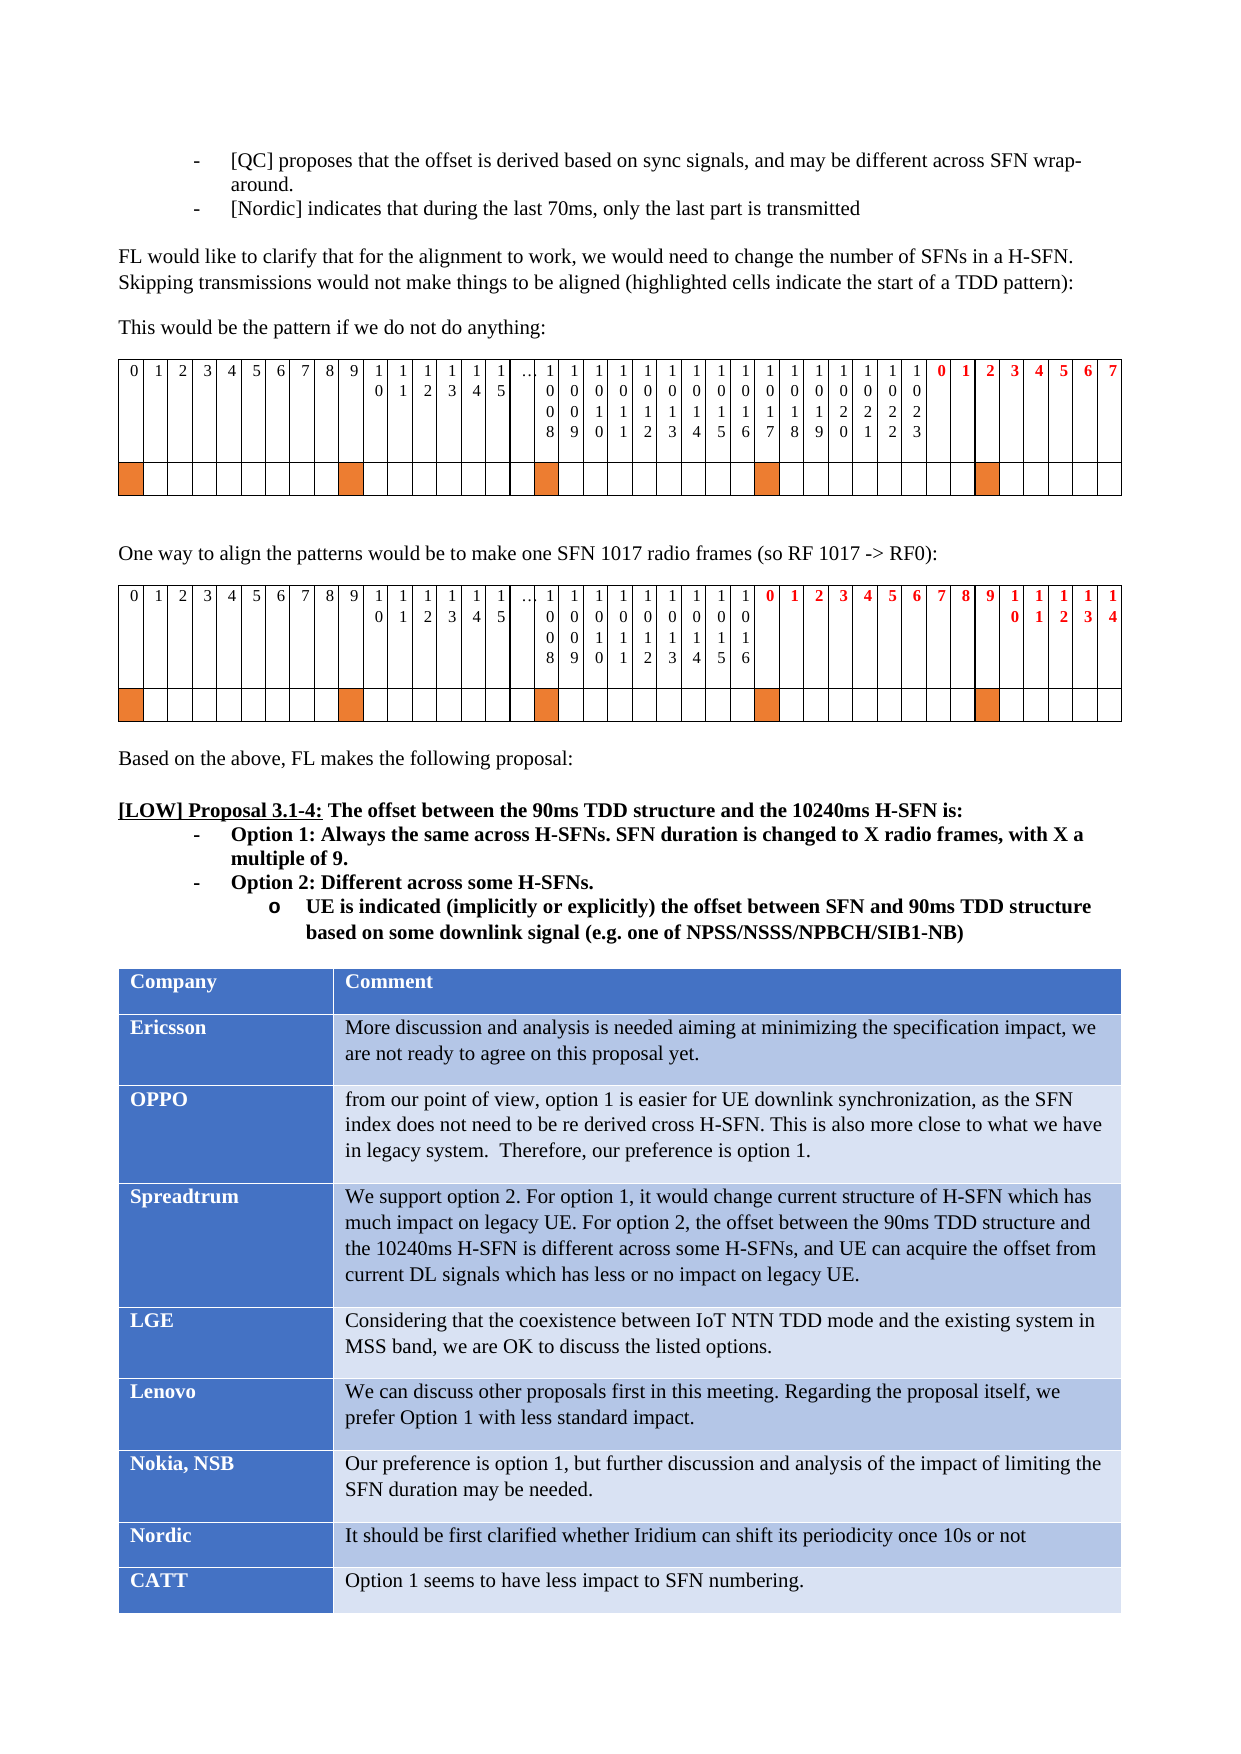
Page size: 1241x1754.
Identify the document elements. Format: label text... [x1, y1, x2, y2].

table_header 4 [217, 586, 241, 688]
table_header 2 [804, 586, 828, 688]
table_header 1013 [657, 586, 681, 688]
table_cell Option 1 seems to have less impact to SFN numbering. [334, 1568, 1121, 1613]
table_cell [657, 689, 681, 721]
table_cell [388, 689, 412, 721]
table_header … [511, 586, 534, 688]
table_cell [829, 463, 852, 495]
table_header 0 [927, 360, 950, 462]
table_header 15 [486, 586, 509, 688]
text FL would like to clarify that for the alignment to work, we would need to change the number of SFNs in a H-SFN. Skipping transmissions would not make things to be aligned (highlighted cells indicate the start of a TDD pattern): [118, 244, 1122, 294]
table_cell [608, 689, 632, 721]
table_cell [511, 463, 534, 495]
table_header 7 [927, 586, 950, 688]
table_header 11 [1024, 586, 1048, 688]
table_header 7 [290, 586, 314, 688]
table_cell Nordic [119, 1523, 333, 1567]
table_cell [902, 689, 926, 721]
table_header 1009 [559, 360, 583, 462]
table_cell We support option 2. For option 1, it would change current structure of H-SFN which has much impact on legacy UE. For option 2, the offset between the 90ms TDD structure and the 10240ms H-SFN is different across some H-SFNs, and UE can acquire the offset from current DL signals which has less or no impact on legacy UE. [334, 1184, 1121, 1307]
table_header 1011 [608, 586, 632, 688]
table_cell [1098, 463, 1121, 495]
table_header 11 [388, 360, 412, 462]
table_cell [682, 689, 705, 721]
table_cell Our preference is option 1, but further discussion and analysis of the impact of limiting the SFN duration may be needed. [334, 1451, 1121, 1522]
table_cell [511, 689, 534, 721]
table_cell [927, 463, 950, 495]
table_cell [388, 463, 412, 495]
table_header 13 [437, 586, 461, 688]
table_header 1017 [755, 360, 779, 462]
table_header 1014 [682, 586, 705, 688]
table_cell [976, 689, 999, 721]
text This would be the pattern if we do not do anything: [118, 314, 1122, 339]
table_header 12 [413, 360, 436, 462]
table_cell [486, 463, 509, 495]
table_cell [168, 463, 192, 495]
table_header 1011 [608, 360, 632, 462]
table_cell [462, 689, 485, 721]
table_header 3 [193, 360, 216, 462]
table_header 12 [413, 586, 436, 688]
table_cell [755, 689, 779, 721]
table_cell [1098, 689, 1121, 721]
table_cell It should be first clarified whether Iridium can shift its periodicity once 10s or not [334, 1523, 1121, 1567]
table_cell [902, 463, 926, 495]
table_cell [780, 463, 803, 495]
table_cell [364, 689, 387, 721]
table_header 14 [1098, 586, 1121, 688]
table_header 5 [242, 360, 265, 462]
table_cell [1024, 463, 1048, 495]
table_header 3 [829, 586, 852, 688]
table_header 4 [1024, 360, 1048, 462]
table_header 6 [266, 360, 289, 462]
table_cell [168, 689, 192, 721]
table_header 1023 [902, 360, 926, 462]
table_header 1016 [731, 586, 754, 688]
table_header 9 [976, 586, 999, 688]
table_header 1009 [559, 586, 583, 688]
table_header 6 [266, 586, 289, 688]
table_header 11 [388, 586, 412, 688]
table_header 8 [951, 586, 974, 688]
table_cell [853, 689, 877, 721]
table_cell [976, 463, 999, 495]
table_header 14 [462, 360, 485, 462]
text Based on the above, FL makes the following proposal: [118, 746, 1122, 770]
list [Nordic] indicates that during the last 70ms, only the last part is transmitted [193, 196, 1122, 220]
table_cell Spreadtrum [119, 1184, 333, 1307]
table_cell [927, 689, 950, 721]
table_cell [266, 463, 289, 495]
table_header 1 [780, 586, 803, 688]
table_cell [706, 689, 730, 721]
table_cell [633, 689, 656, 721]
list Option 1: Always the same across H-SFNs. SFN duration is changed to X radio frames, with X a multiple of 9. [193, 822, 1122, 870]
table_cell [437, 463, 461, 495]
table_cell [1049, 463, 1072, 495]
table_cell [951, 463, 974, 495]
table_cell [853, 463, 877, 495]
table_header 10 [364, 586, 387, 688]
table_cell [193, 463, 216, 495]
table_cell [633, 463, 656, 495]
table_header 1019 [804, 360, 828, 462]
table_header 8 [315, 586, 338, 688]
table_cell [266, 689, 289, 721]
table_header 1014 [682, 360, 705, 462]
table_cell [217, 463, 241, 495]
table_cell [242, 463, 265, 495]
table_header 7 [290, 360, 314, 462]
table_cell [364, 463, 387, 495]
table_header 1012 [633, 586, 656, 688]
table_cell [1073, 689, 1097, 721]
table_header 13 [1073, 586, 1097, 688]
table_cell Lenovo [119, 1379, 333, 1450]
table_header 6 [1073, 360, 1097, 462]
table_cell [1024, 689, 1048, 721]
table_header 3 [1000, 360, 1023, 462]
table_cell [804, 463, 828, 495]
table_header 1010 [584, 586, 607, 688]
table_header 1020 [829, 360, 852, 462]
list UE is indicated (implicitly or explicitly) the offset between SFN and 90ms TDD structure based on some downlink signal (e.g. one of NPSS/NSSS/NPBCH/SIB1-NB) [268, 894, 1122, 944]
table_cell [878, 463, 901, 495]
table_cell More discussion and analysis is needed aiming at minimizing the specification impact, we are not ready to agree on this proposal yet. [334, 1015, 1121, 1085]
table_cell [217, 689, 241, 721]
table_cell [242, 689, 265, 721]
table_cell [559, 463, 583, 495]
table_cell [437, 689, 461, 721]
table_header 1 [144, 586, 167, 688]
table_header 4 [853, 586, 877, 688]
table_cell [290, 463, 314, 495]
table_header 2 [168, 586, 192, 688]
table_header 4 [217, 360, 241, 462]
subtitle [LOW] Proposal 3.1-4: The offset between the 90ms TDD structure and the 10240ms H-SFN is: [118, 798, 1122, 822]
table_cell [706, 463, 730, 495]
table_cell LGE [119, 1308, 333, 1378]
table_cell [339, 463, 363, 495]
table_cell [144, 463, 167, 495]
table_header 1016 [731, 360, 754, 462]
table_header 1 [144, 360, 167, 462]
table_cell [1049, 689, 1072, 721]
text One way to align the patterns would be to make one SFN 1017 radio frames (so RF 1017 -> RF0): [118, 540, 1122, 564]
table_header 2 [168, 360, 192, 462]
table_cell [486, 689, 509, 721]
table_cell [584, 463, 607, 495]
table_header 1021 [853, 360, 877, 462]
table_cell [413, 689, 436, 721]
table_header 1022 [878, 360, 901, 462]
list Option 2: Different across some H-SFNs. [193, 870, 1122, 894]
table_cell [193, 689, 216, 721]
table_cell [315, 463, 338, 495]
table_cell [731, 463, 754, 495]
table_header 9 [339, 360, 363, 462]
table_header 13 [437, 360, 461, 462]
table_header 9 [339, 586, 363, 688]
table_header 1010 [584, 360, 607, 462]
table_header 1012 [633, 360, 656, 462]
table_header 3 [193, 586, 216, 688]
table_header … [511, 360, 534, 462]
table_header 1 [951, 360, 974, 462]
table_header 10 [364, 360, 387, 462]
table_cell [339, 689, 363, 721]
table_header 14 [462, 586, 485, 688]
table_header 2 [976, 360, 999, 462]
table_cell [829, 689, 852, 721]
table_header 1008 [535, 586, 558, 688]
table_cell [804, 689, 828, 721]
table_cell [780, 689, 803, 721]
table_cell [462, 463, 485, 495]
table_cell [608, 463, 632, 495]
table_cell [413, 463, 436, 495]
table_header 5 [242, 586, 265, 688]
table_cell [559, 689, 583, 721]
table_cell [535, 463, 558, 495]
table_cell [878, 689, 901, 721]
table_cell [755, 463, 779, 495]
table_cell Nokia, NSB [119, 1451, 333, 1522]
table_header Comment [334, 969, 1121, 1014]
table_cell OPPO [119, 1086, 333, 1183]
table_cell [951, 689, 974, 721]
table_header 0 [755, 586, 779, 688]
list [QC] proposes that the offset is derived based on sync signals, and may be different across SFN wrap-around. [193, 148, 1122, 196]
table_cell Considering that the coexistence between IoT NTN TDD mode and the existing system in MSS band, we are OK to discuss the listed options. [334, 1308, 1121, 1378]
table_header 1015 [706, 586, 730, 688]
table_header 1013 [657, 360, 681, 462]
table_header 1018 [780, 360, 803, 462]
table_header 1015 [706, 360, 730, 462]
table_header Company [119, 969, 333, 1014]
table_cell We can discuss other proposals first in this meeting. Regarding the proposal itself, we prefer Option 1 with less standard impact. [334, 1379, 1121, 1450]
table_cell [1000, 463, 1023, 495]
table_header 5 [1049, 360, 1072, 462]
table_cell [682, 463, 705, 495]
table_cell [1073, 463, 1097, 495]
table_cell [535, 689, 558, 721]
table_cell CATT [119, 1568, 333, 1613]
table_cell [119, 463, 143, 495]
table_header 1008 [535, 360, 558, 462]
table_header 10 [1000, 586, 1023, 688]
table_header 12 [1049, 586, 1072, 688]
table_cell [657, 463, 681, 495]
table_header 8 [315, 360, 338, 462]
table_cell from our point of view, option 1 is easier for UE downlink synchronization, as the SFN index does not need to be re derived cross H-SFN. This is also more close to what we have in legacy system. Therefore, our preference is option 1. [334, 1086, 1121, 1183]
table_cell [584, 689, 607, 721]
table_cell [144, 689, 167, 721]
table_cell Ericsson [119, 1015, 333, 1085]
table_cell [290, 689, 314, 721]
table_header 7 [1098, 360, 1121, 462]
table_cell [119, 689, 143, 721]
table_header 15 [486, 360, 509, 462]
table_header 0 [119, 586, 143, 688]
table_cell [731, 689, 754, 721]
table_header 6 [902, 586, 926, 688]
table_cell [315, 689, 338, 721]
table_header 5 [878, 586, 901, 688]
table_header 0 [119, 360, 143, 462]
table_cell [1000, 689, 1023, 721]
